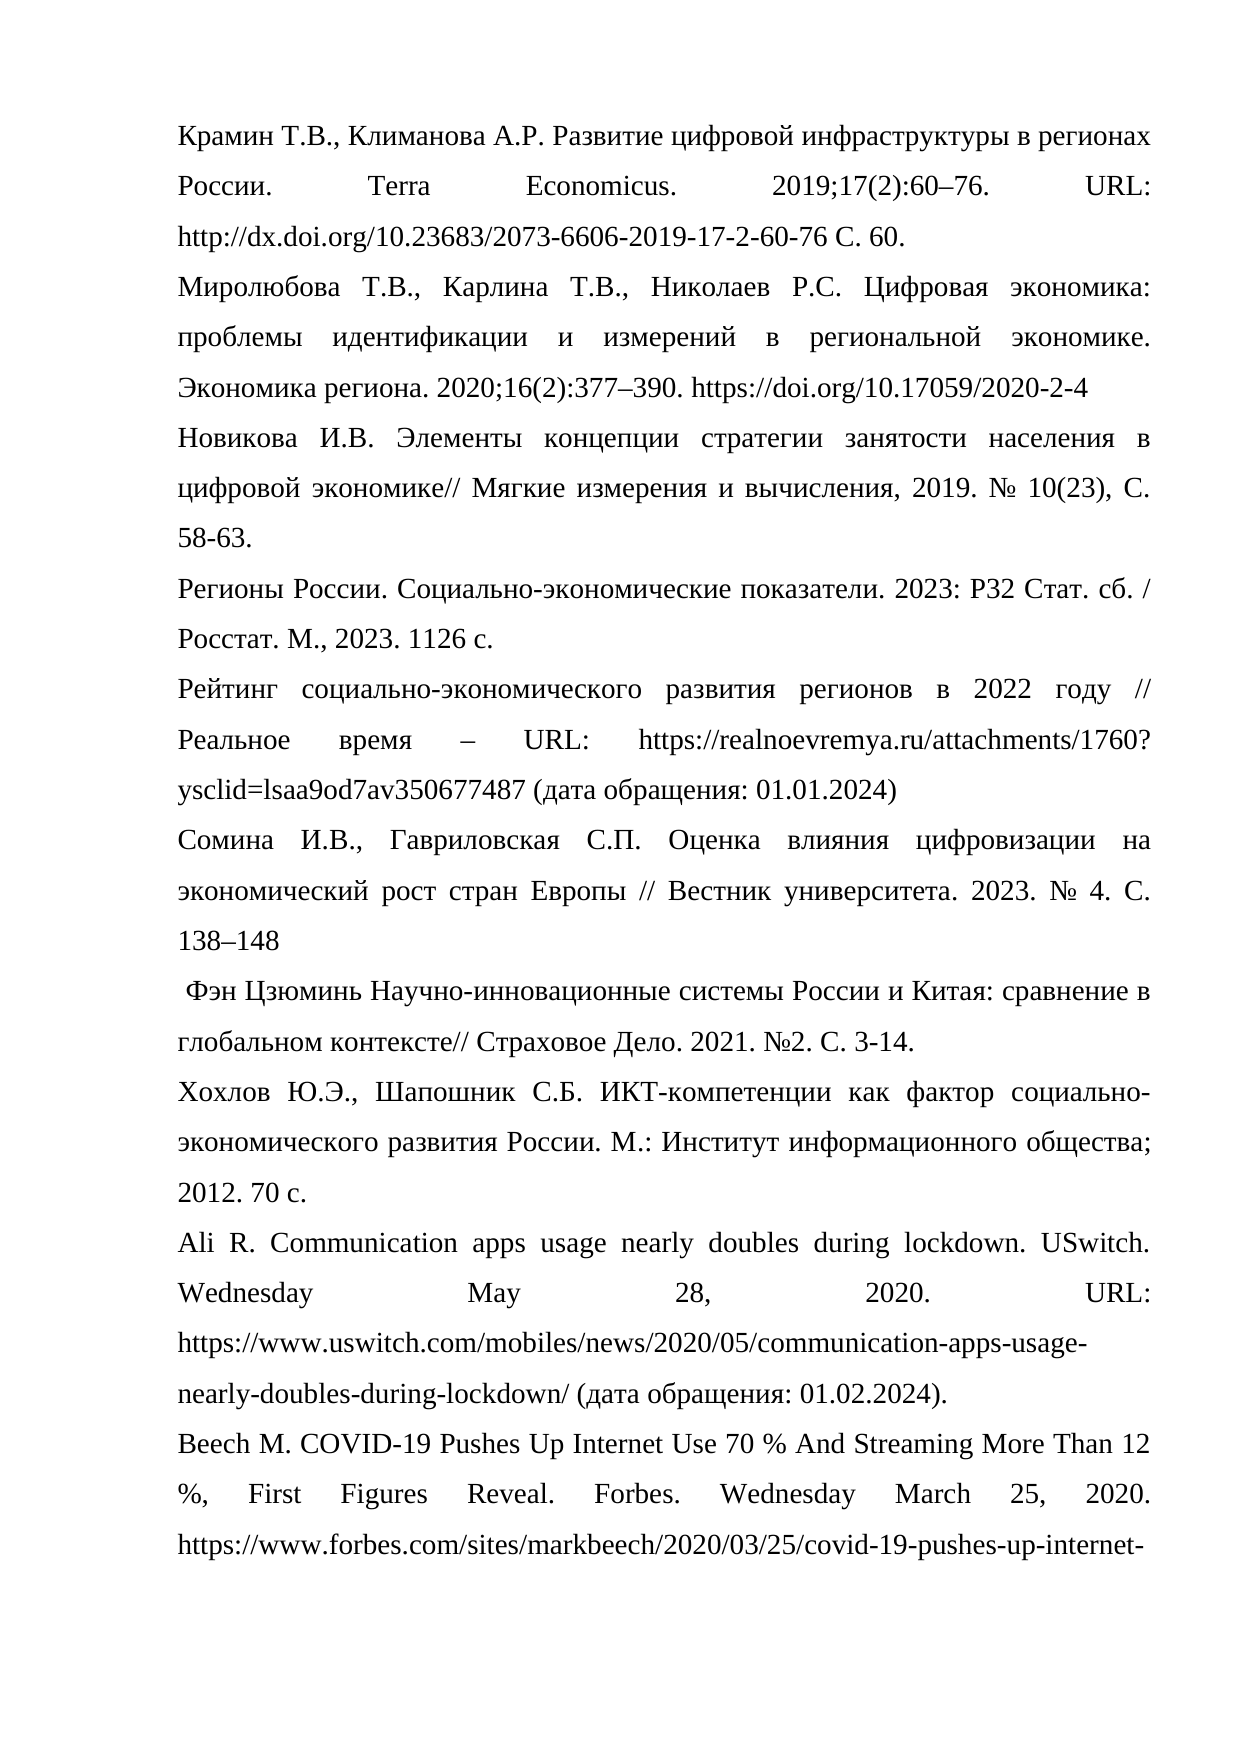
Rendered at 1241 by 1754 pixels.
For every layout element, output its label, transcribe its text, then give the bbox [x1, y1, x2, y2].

text Крамин Т.В., Климанова А.Р. Развитие цифровой инфраструктуры в регионах России. Terra Economicus. 2019;17(2):60–76. URL: http://dx.doi.org/10.23683/2073-6606-2019-17-2-60-76 С. 60. [177, 118, 1152, 252]
text Рейтинг социально-экономического развития регионов в 2022 году // Реальное время – URL: https://realnoevremya.ru/attachments/1760?ysclid=lsaa9od7av350677487 (дата обращения: 01.01.2024) [177, 672, 1152, 806]
text Сомина И.В., Гавриловская С.П. Оценка влияния цифровизации на экономический рост стран Европы // Вестник университета. 2023. № 4. С. 138–148 [177, 822, 1152, 957]
text Фэн Цзюминь Научно-инновационные системы России и Китая: сравнение в глобальном контексте// Страховое Дело. 2021. №2. С. 3-14. [177, 973, 1152, 1057]
text Новикова И.В. Элементы концепции стратегии занятости населения в цифровой экономике// Мягкие измерения и вычисления, 2019. № 10(23), C. 58-63. [177, 420, 1152, 554]
text Регионы России. Социально-экономические показатели. 2023: Р32 Стат. сб. / Росстат. М., 2023. 1126 с. [177, 571, 1152, 655]
text Ali R. Communication apps usage nearly doubles during lockdown. USwitch. Wednesday May 28, 2020. URL: https://www.uswitch.com/mobiles/news/2020/05/communication-apps-usage-nearly-doubles-during-lockdown/ (дата обращения: 01.02.2024). [177, 1225, 1152, 1409]
text Хохлов Ю.Э., Шапошник С.Б. ИКТ-компетенции как фактор социально-экономического развития России. М.: Институт информационного общества; 2012. 70 с. [177, 1074, 1152, 1208]
text Миролюбова Т.В., Карлина Т.В., Николаев Р.С. Цифровая экономика: проблемы идентификации и измерений в региональной экономике. Экономика региона. 2020;16(2):377–390. https://doi.org/10.17059/2020-2-4 [177, 269, 1152, 403]
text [177, 1426, 1152, 1560]
